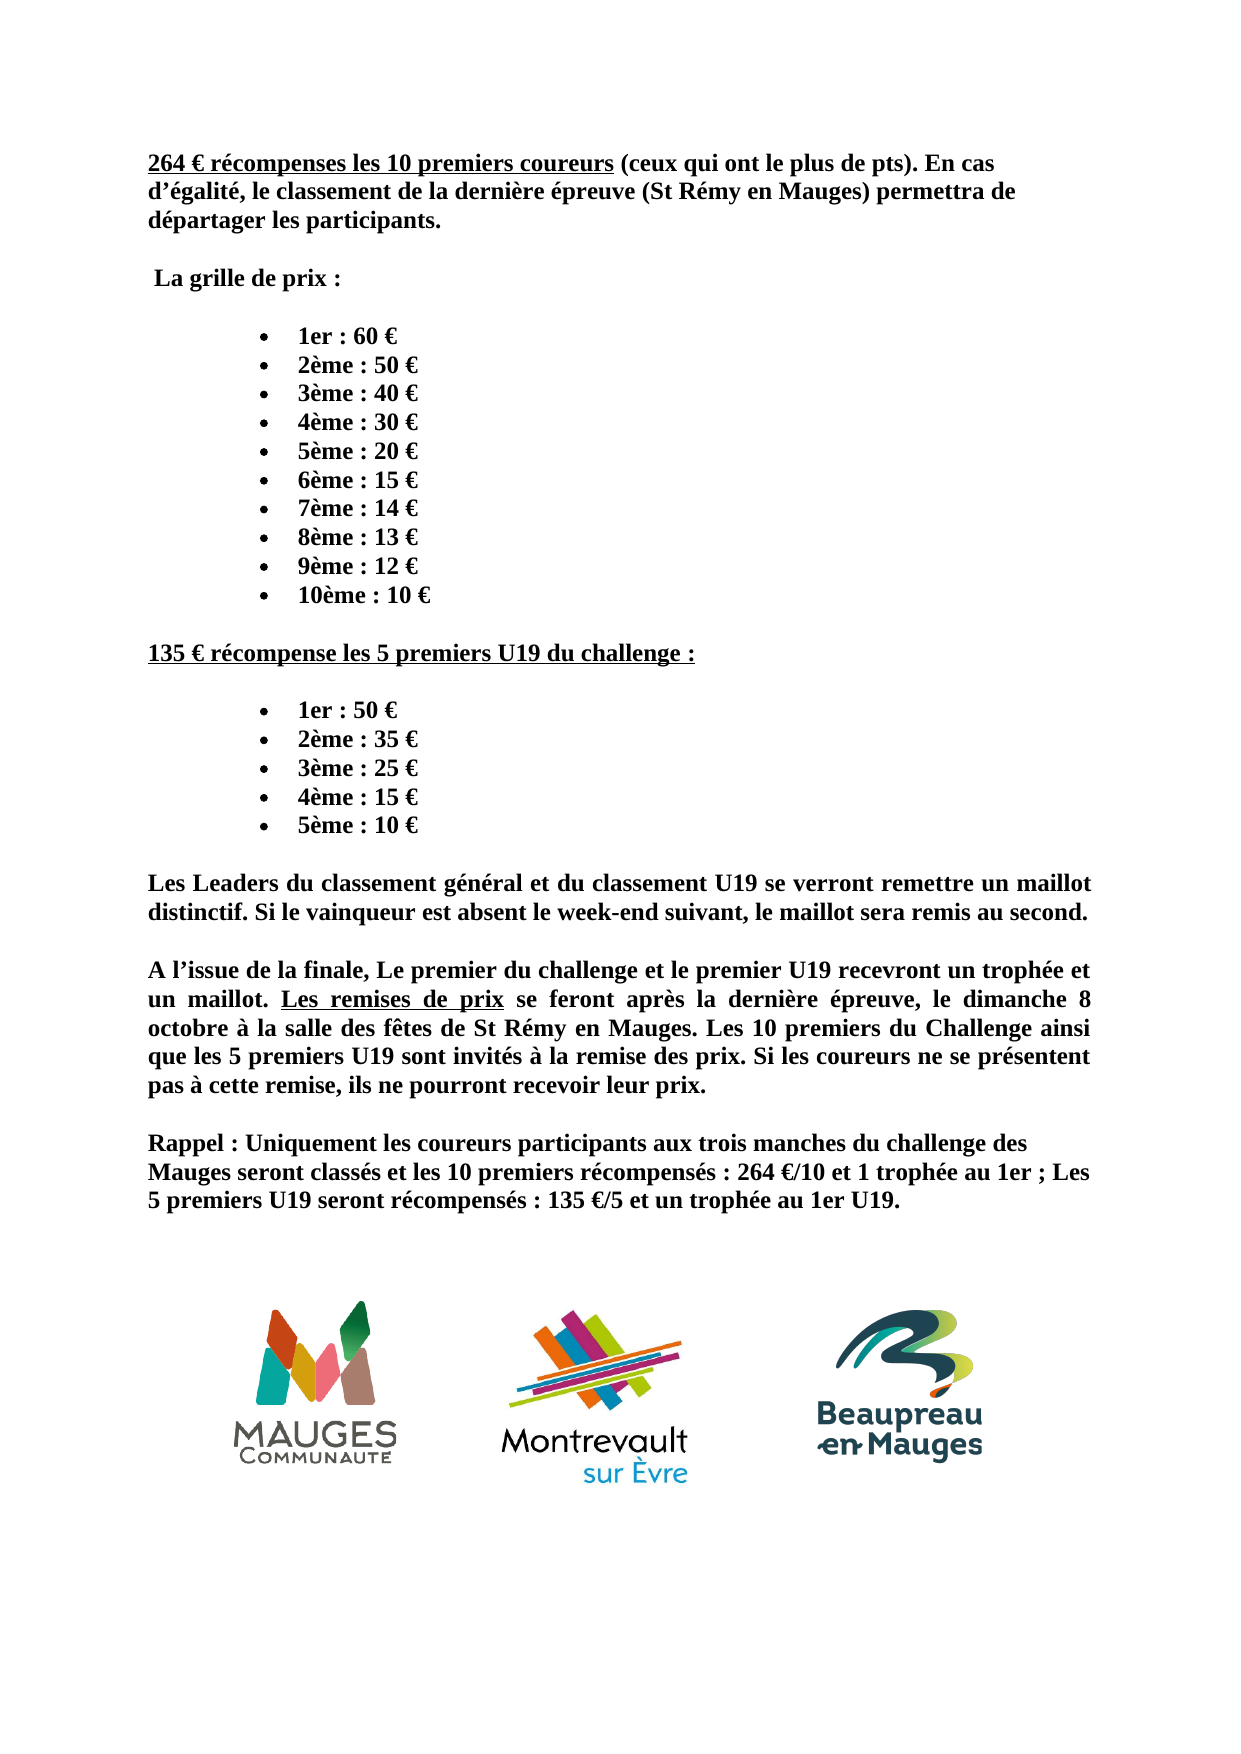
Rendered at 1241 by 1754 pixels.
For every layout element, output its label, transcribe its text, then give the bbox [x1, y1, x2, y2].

list 3ème : 40 € [260, 378, 1093, 407]
list 6ème : 15 € [260, 465, 1093, 493]
text La grille de prix : [148, 263, 1093, 292]
list 10ème : 10 € [260, 580, 1093, 608]
list 2ème : 35 € [260, 724, 1093, 753]
list 7ème : 14 € [260, 493, 1093, 522]
text 135 € récompense les 5 premiers U19 du challenge : [148, 638, 1093, 666]
list 4ème : 15 € [260, 782, 1093, 811]
text Les Leaders du classement général et du classement U19 se verront remettre un maillot distinctif. Si le vainqueur est absent le week-end suivant, le maillot sera remis au second. [148, 868, 1093, 926]
list 1er : 50 € [260, 696, 1093, 724]
list 8ème : 13 € [260, 522, 1093, 551]
text Rappel : Uniquement les coureurs participants aux trois manches du challenge des Mauges seront classés et les 10 premiers récompensés : 264 €/10 et 1 trophée au 1er ; Les 5 premiers U19 seront récompensés : 135 €/5 et un trophée au 1er U19. [148, 1128, 1093, 1214]
list 5ème : 20 € [260, 436, 1093, 465]
list 2ème : 50 € [260, 350, 1093, 378]
picture [500, 1298, 688, 1486]
list 4ème : 30 € [260, 407, 1093, 436]
list 3ème : 25 € [260, 753, 1093, 782]
text 264 € récompenses les 10 premiers coureurs (ceux qui ont le plus de pts). En cas d’égalité, le classement de la dernière épreuve (St Rémy en Mauges) permettra de départager les participants. [148, 148, 1093, 234]
list 5ème : 10 € [260, 811, 1093, 839]
text A l’issue de la finale, Le premier du challenge et le premier U19 recevront un trophée et un maillot. Les remises de prix se feront après la dernière épreuve, le dimanche 8 octobre à la salle des fêtes de St Rémy en Mauges. Les 10 premiers du Challenge ainsi que les 5 premiers U19 sont invités à la remise des prix. Si les coureurs ne se présentent pas à cette remise, ils ne pourront recevoir leur prix. [148, 955, 1093, 1099]
picture [817, 1310, 982, 1464]
list 9ème : 12 € [260, 551, 1093, 580]
picture [233, 1301, 396, 1464]
list 1er : 60 € [260, 321, 1093, 350]
